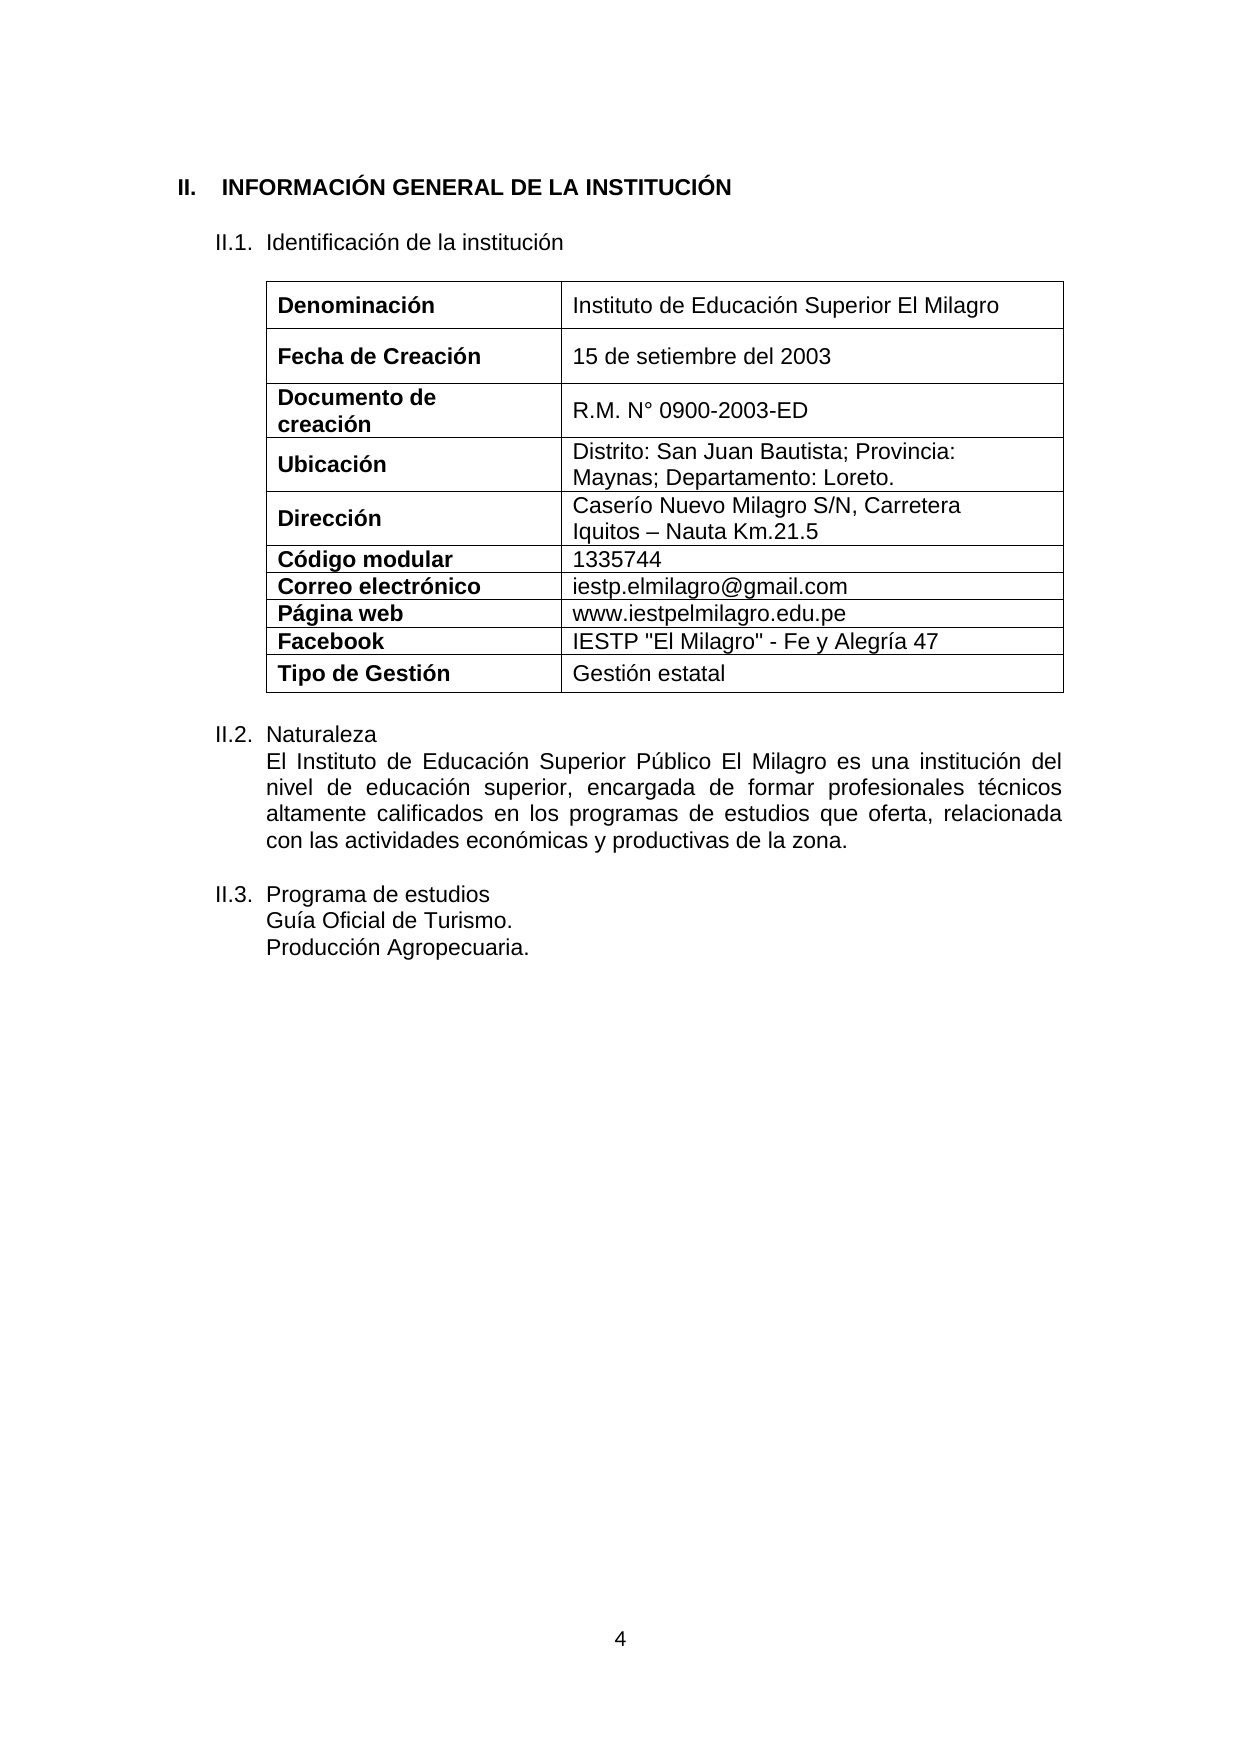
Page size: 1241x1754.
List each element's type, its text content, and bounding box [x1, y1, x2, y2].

table_header Instituto de Educación Superior El Milagro [562, 282, 1063, 327]
table_cell Fecha de Creación [267, 329, 561, 383]
table_cell Distrito: San Juan Bautista; Provincia: Maynas; Departamento: Loreto. [562, 438, 1063, 491]
subtitle Naturaleza [215, 721, 1063, 748]
table_cell Documento de creación [267, 384, 561, 437]
table_cell Correo electrónico [267, 573, 561, 599]
subtitle INFORMACIÓN GENERAL DE LA INSTITUCIÓN [177, 174, 1063, 200]
text El Instituto de Educación Superior Público El Milagro es una institución del nivel de educación superior, encargada de formar profesionales técnicos altamente calificados en los programas de estudios que oferta, relacionada con las actividades económicas y productivas de la zona. [266, 748, 1063, 853]
table_cell Caserío Nuevo Milagro S/N, Carretera Iquitos – Nauta Km.21.5 [562, 492, 1063, 544]
table_cell IESTP "El Milagro" - Fe y Alegría 47 [562, 628, 1063, 654]
table_cell Gestión estatal [562, 655, 1063, 692]
subtitle Identificación de la institución [215, 228, 1063, 255]
table_cell Página web [267, 600, 561, 627]
table_cell R.M. N° 0900-2003-ED [562, 384, 1063, 437]
table_cell 15 de setiembre del 2003 [562, 329, 1063, 383]
table_header Denominación [267, 282, 561, 327]
table_cell 1335744 [562, 546, 1063, 572]
text Producción Agropecuaria. [266, 934, 1063, 960]
table_cell Tipo de Gestión [267, 655, 561, 692]
text Guía Oficial de Turismo. [266, 907, 1063, 934]
table_cell www.iestpelmilagro.edu.pe [562, 600, 1063, 627]
subtitle Programa de estudios [215, 881, 1063, 907]
table_cell Ubicación [267, 438, 561, 491]
table_cell Código modular [267, 546, 561, 572]
table_cell Facebook [267, 628, 561, 654]
table_cell iestp.elmilagro@gmail.com [562, 573, 1063, 599]
table_cell Dirección [267, 492, 561, 544]
